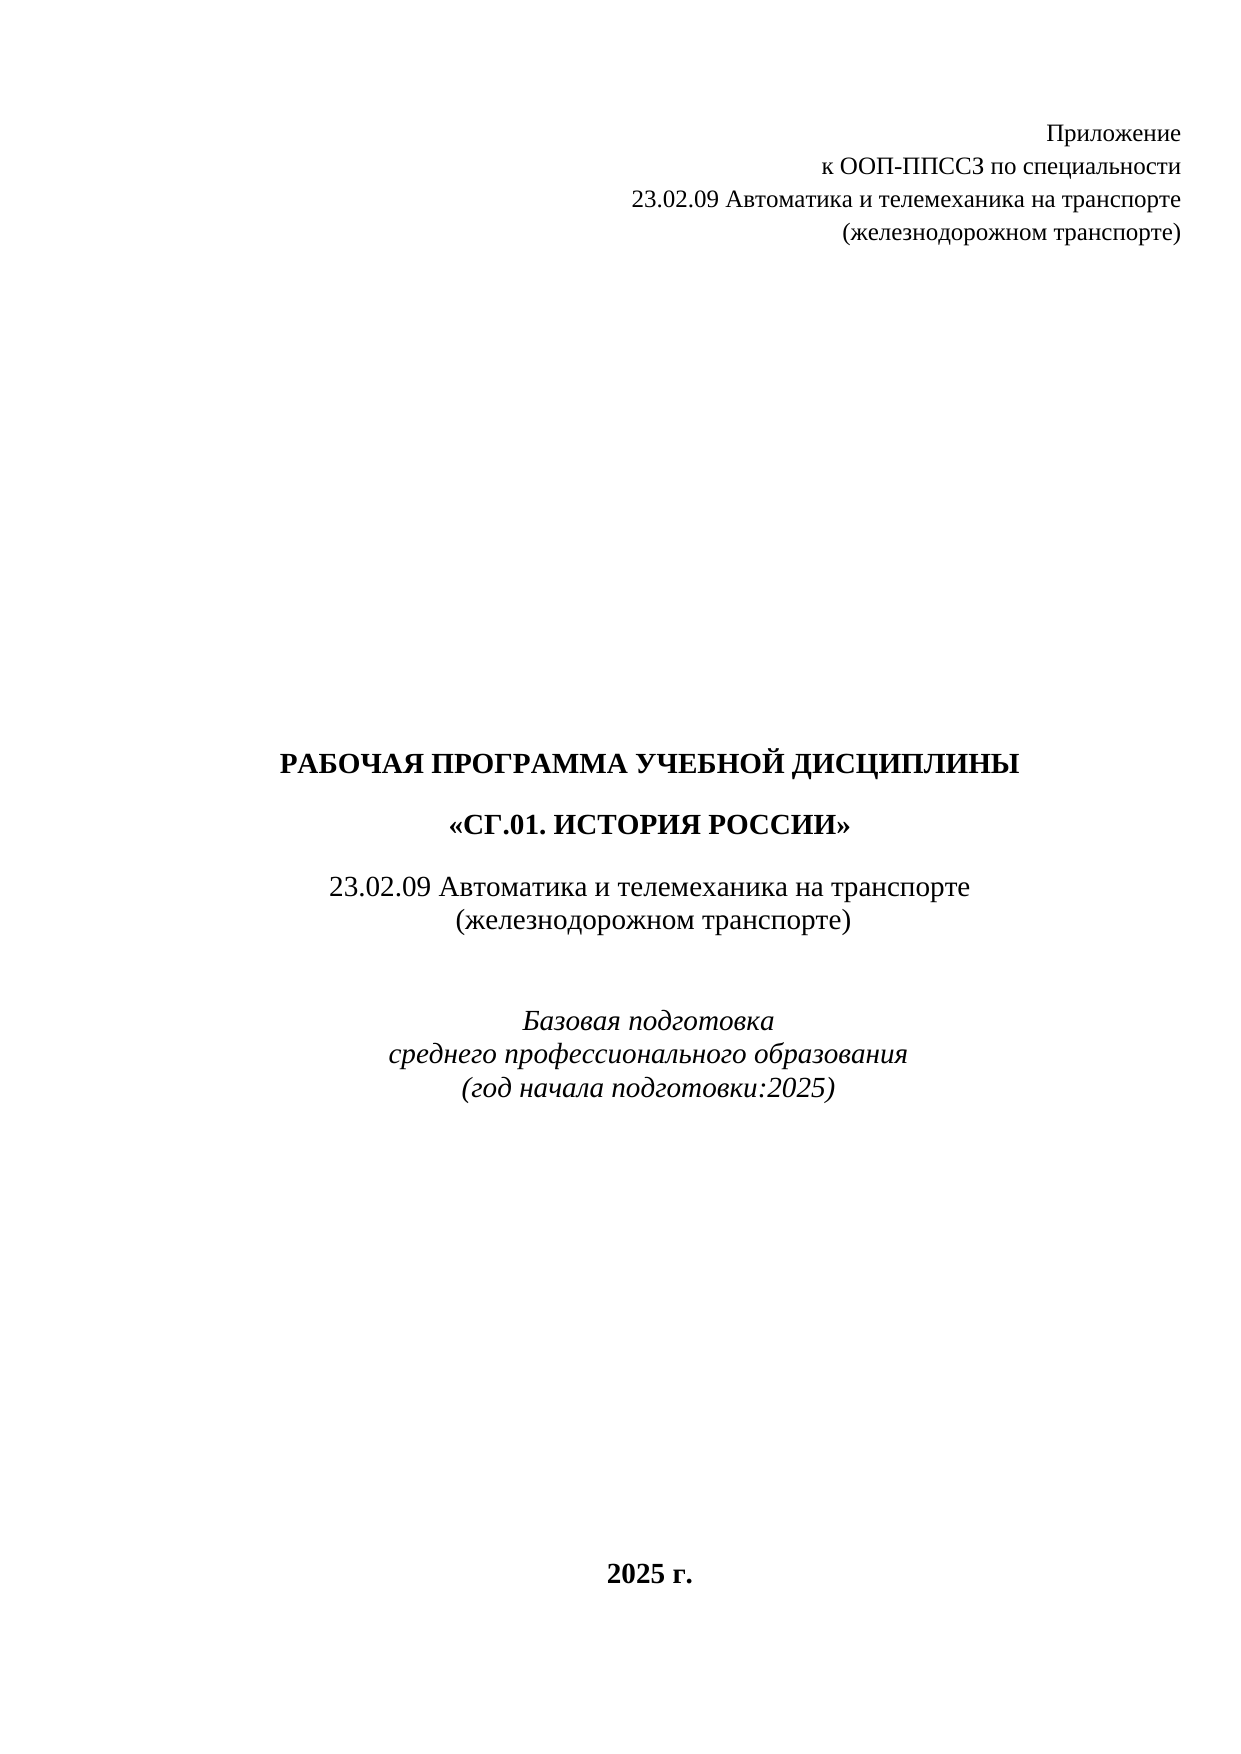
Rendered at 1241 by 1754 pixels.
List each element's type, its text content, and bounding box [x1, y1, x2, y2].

text Приложение [118, 118, 1181, 147]
text (год начала подготовки:2025) [118, 1070, 1181, 1103]
text РАБОЧАЯ ПРОГРАММА УЧЕБНОЙ ДИСЦИПЛИНЫ [118, 746, 1181, 780]
text к ООП-ППССЗ по специальности [118, 151, 1181, 180]
text 23.02.09 Автоматика и телемеханика на транспорте (железнодорожном транспорте) [118, 184, 1181, 246]
text 2025 г. [118, 1556, 1181, 1590]
text 23.02.09 Автоматика и телемеханика на транспорте [118, 869, 1181, 902]
text (железнодорожном транспорте) [118, 902, 1181, 936]
text Базовая подготовка [118, 1003, 1181, 1036]
text «СГ.01. ИСТОРИЯ РОССИИ» [118, 807, 1181, 841]
text среднего профессионального образования [118, 1036, 1181, 1070]
